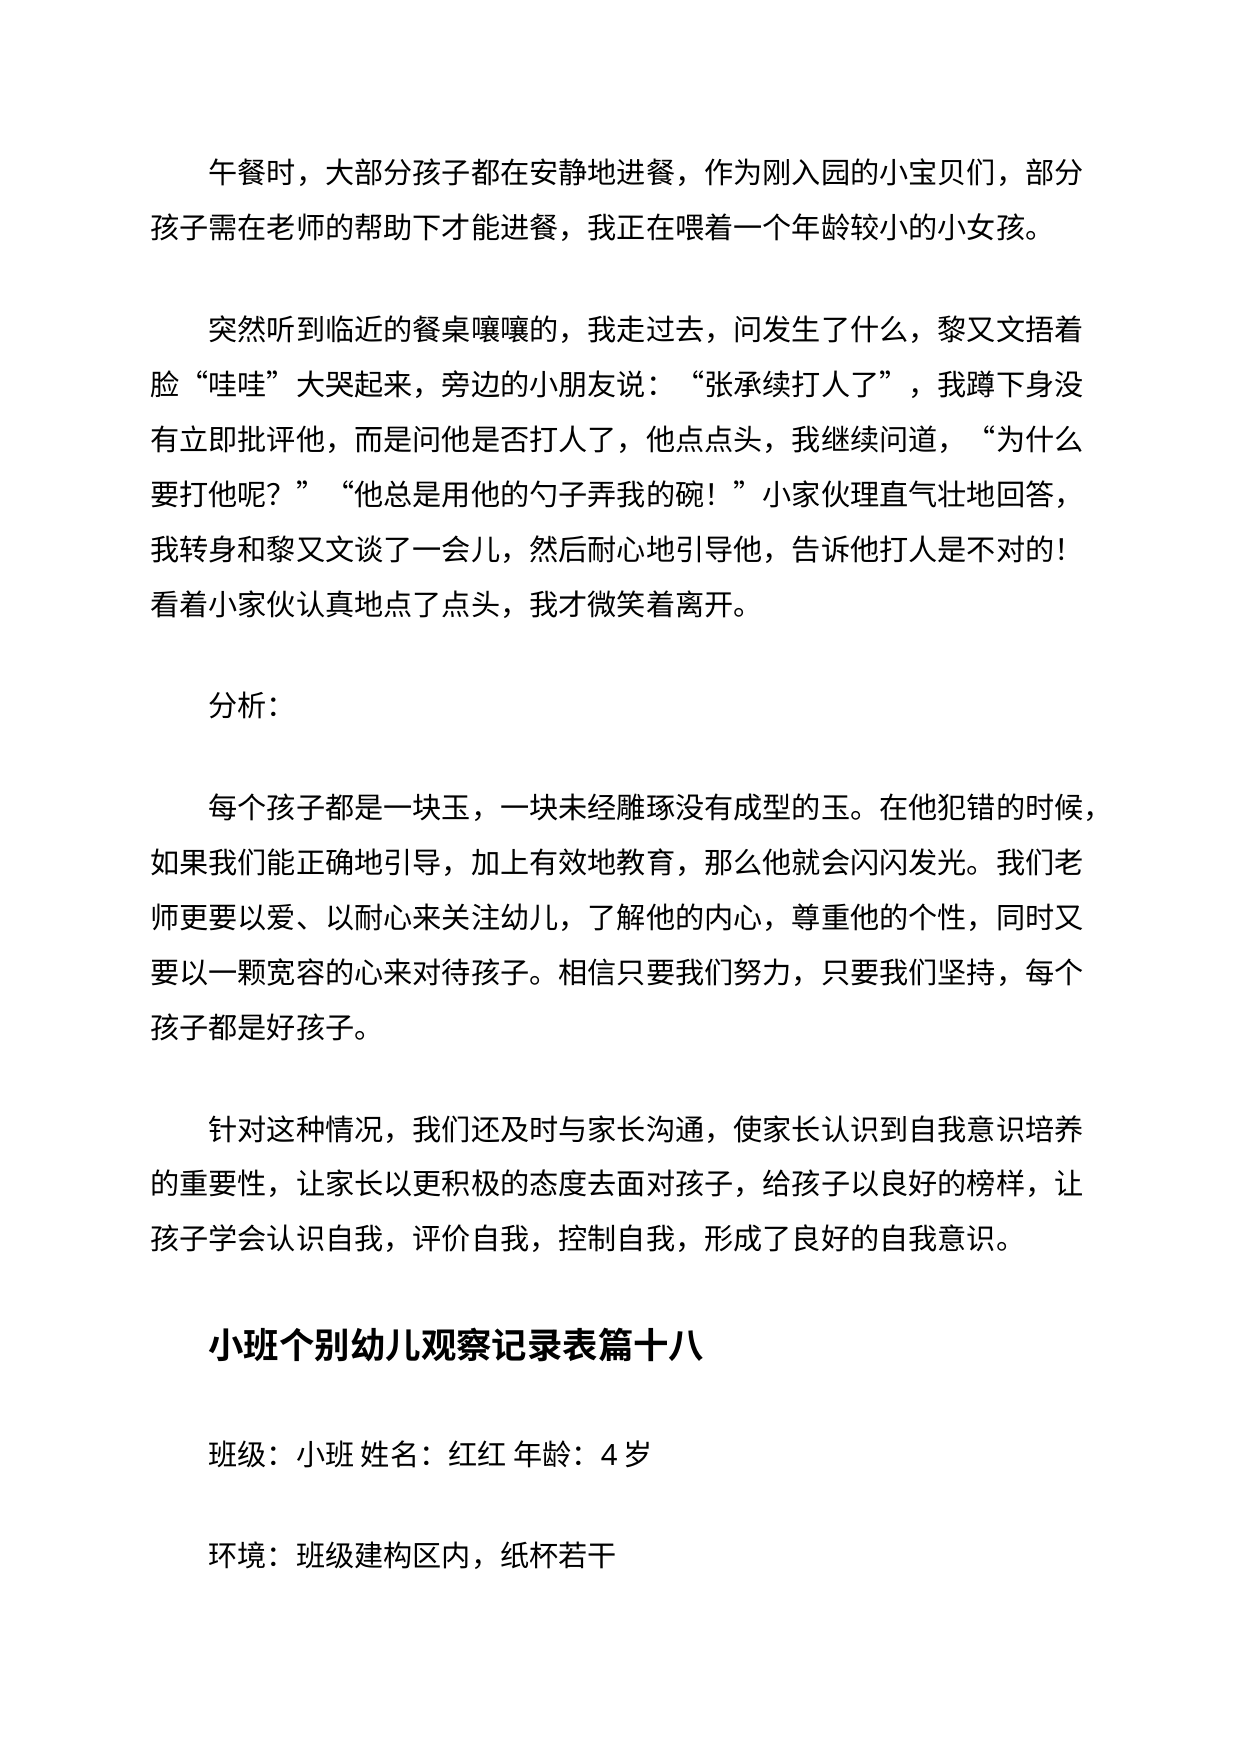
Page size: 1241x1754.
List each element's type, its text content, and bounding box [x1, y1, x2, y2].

text 每个孩子都是一块玉，一块未经雕琢没有成型的玉。在他犯错的时候，如果我们能正确地引导，加上有效地教育，那么他就会闪闪发光。我们老师更要以爱、以耐心来关注幼儿，了解他的内心，尊重他的个性，同时又要以一颗宽容的心来对待孩子。相信只要我们努力，只要我们坚持，每个孩子都是好孩子。 [150, 785, 1090, 1047]
text 针对这种情况，我们还及时与家长沟通，使家长认识到自我意识培养的重要性，让家长以更积极的态度去面对孩子，给孩子以良好的榜样，让孩子学会认识自我，评价自我，控制自我，形成了良好的自我意识。 [150, 1106, 1090, 1258]
text 午餐时，大部分孩子都在安静地进餐，作为刚入园的小宝贝们，部分孩子需在老师的帮助下才能进餐，我正在喂着一个年龄较小的小女孩。 [150, 150, 1090, 247]
text 分析： [150, 683, 1090, 725]
text 小班个别幼儿观察记录表篇十八 [150, 1318, 1090, 1369]
text 环境：班级建构区内，纸杯若干 [150, 1533, 1090, 1575]
text 班级：小班 姓名：红红 年龄：4岁 [150, 1431, 1090, 1473]
text 突然听到临近的餐桌嚷嚷的，我走过去，问发生了什么，黎又文捂着脸“哇哇”大哭起来，旁边的小朋友说：“张承续打人了”，我蹲下身没有立即批评他，而是问他是否打人了，他点点头，我继续问道，“为什么要打他呢？”“他总是用他的勺子弄我的碗！”小家伙理直气壮地回答，我转身和黎又文谈了一会儿，然后耐心地引导他，告诉他打人是不对的！看着小家伙认真地点了点头，我才微笑着离开。 [150, 307, 1090, 623]
